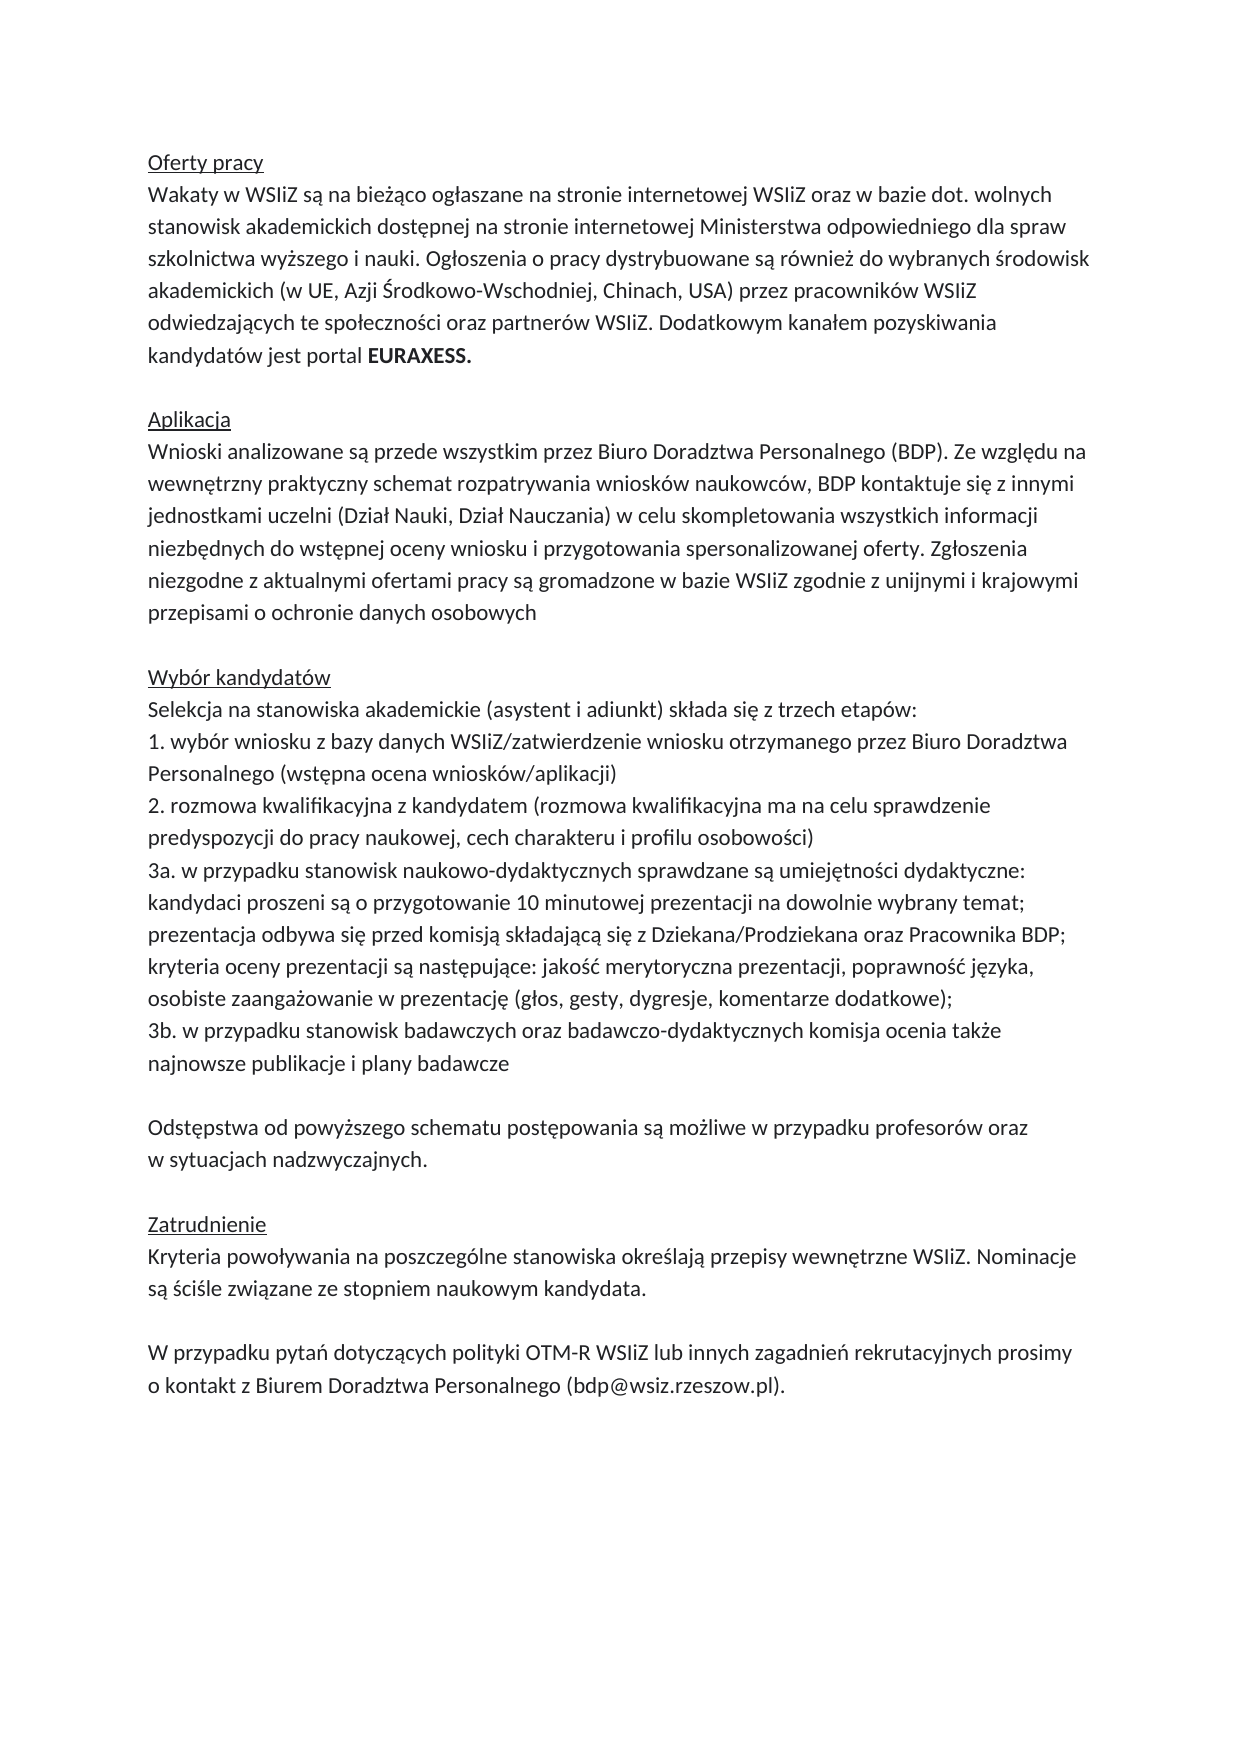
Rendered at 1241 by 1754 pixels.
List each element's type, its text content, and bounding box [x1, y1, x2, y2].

text Selekcja na stanowiska akademickie (asystent i adiunkt) składa się z trzech etapów: [148, 695, 1093, 723]
text Odstępstwa od powyższego schematu postępowania są możliwe w przypadku profesorów oraz w sytuacjach nadzwyczajnych. [148, 1113, 1093, 1173]
text Zatrudnienie [148, 1210, 1093, 1238]
text Wnioski analizowane są przede wszystkim przez Biuro Doradztwa Personalnego (BDP). Ze względu na wewnętrzny praktyczny schemat rozpatrywania wniosków naukowców, BDP kontaktuje się z innymi jednostkami uczelni (Dział Nauki, Dział Nauczania) w celu skompletowania wszystkich informacji niezbędnych do wstępnej oceny wniosku i przygotowania spersonalizowanej oferty. Zgłoszenia niezgodne z aktualnymi ofertami pracy są gromadzone w bazie WSIiZ zgodnie z unijnymi i krajowymi przepisami o ochronie danych osobowych [148, 437, 1093, 626]
text 2. rozmowa kwalifikacyjna z kandydatem (rozmowa kwalifikacyjna ma na celu sprawdzenie predyspozycji do pracy naukowej, cech charakteru i profilu osobowości) [148, 791, 1093, 852]
text Kryteria powoływania na poszczególne stanowiska określają przepisy wewnętrzne WSIiZ. Nominacje są ściśle związane ze stopniem naukowym kandydata. [148, 1242, 1093, 1302]
text 1. wybór wniosku z bazy danych WSIiZ/zatwierdzenie wniosku otrzymanego przez Biuro Doradztwa Personalnego (wstępna ocena wniosków/aplikacji) [148, 727, 1093, 787]
text W przypadku pytań dotyczących polityki OTM-R WSIiZ lub innych zagadnień rekrutacyjnych prosimy o kontakt z Biurem Doradztwa Personalnego (bdp@wsiz.rzeszow.pl). [148, 1338, 1093, 1399]
text 3a. w przypadku stanowisk naukowo-dydaktycznych sprawdzane są umiejętności dydaktyczne: kandydaci proszeni są o przygotowanie 10 minutowej prezentacji na dowolnie wybrany temat; prezentacja odbywa się przed komisją składającą się z Dziekana/Prodziekana oraz Pracownika BDP; kryteria oceny prezentacji są następujące: jakość merytoryczna prezentacji, poprawność języka, osobiste zaangażowanie w prezentację (głos, gesty, dygresje, komentarze dodatkowe); [148, 856, 1093, 1012]
text Oferty pracy [148, 148, 1093, 176]
text 3b. w przypadku stanowisk badawczych oraz badawczo-dydaktycznych komisja ocenia także najnowsze publikacje i plany badawcze [148, 1017, 1093, 1077]
text Wybór kandydatów [148, 630, 1093, 691]
text Aplikacja [148, 373, 1093, 433]
text Wakaty w WSIiZ są na bieżąco ogłaszane na stronie internetowej WSIiZ oraz w bazie dot. wolnych stanowisk akademickich dostępnej na stronie internetowej Ministerstwa odpowiedniego dla spraw szkolnictwa wyższego i nauki. Ogłoszenia o pracy dystrybuowane są również do wybranych środowisk akademickich (w UE, Azji Środkowo-Wschodniej, Chinach, USA) przez pracowników WSIiZ odwiedzających te społeczności oraz partnerów WSIiZ. Dodatkowym kanałem pozyskiwania kandydatów jest portal EURAXESS. [148, 180, 1093, 369]
